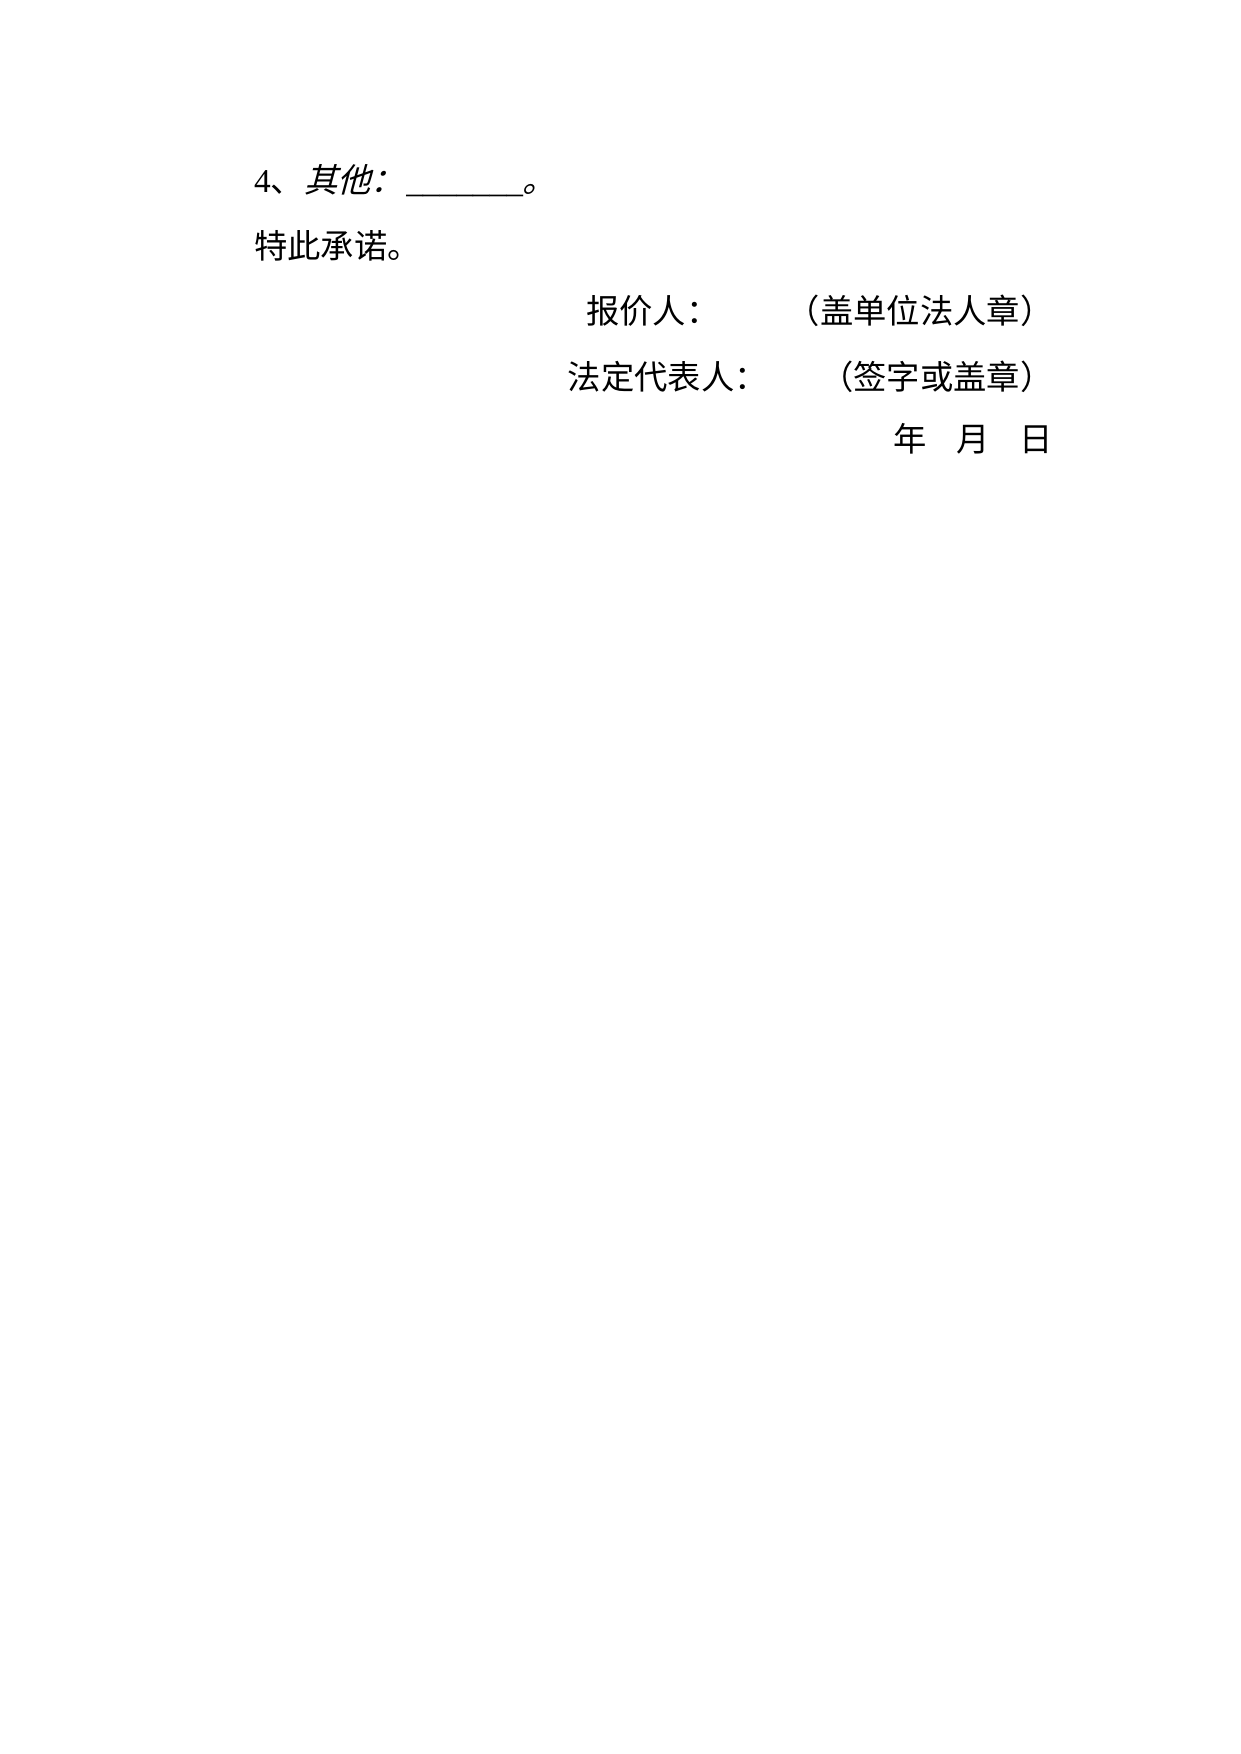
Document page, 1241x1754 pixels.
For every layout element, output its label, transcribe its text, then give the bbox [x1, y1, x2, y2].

text 报价人： （盖单位法人章） [187, 281, 1053, 334]
text 法定代表人： （签字或盖章） [187, 347, 1053, 400]
text 特此承诺。 [187, 216, 1053, 269]
text 年 月 日 [233, 412, 1053, 461]
text 4、其他： _______。 [187, 150, 1053, 203]
